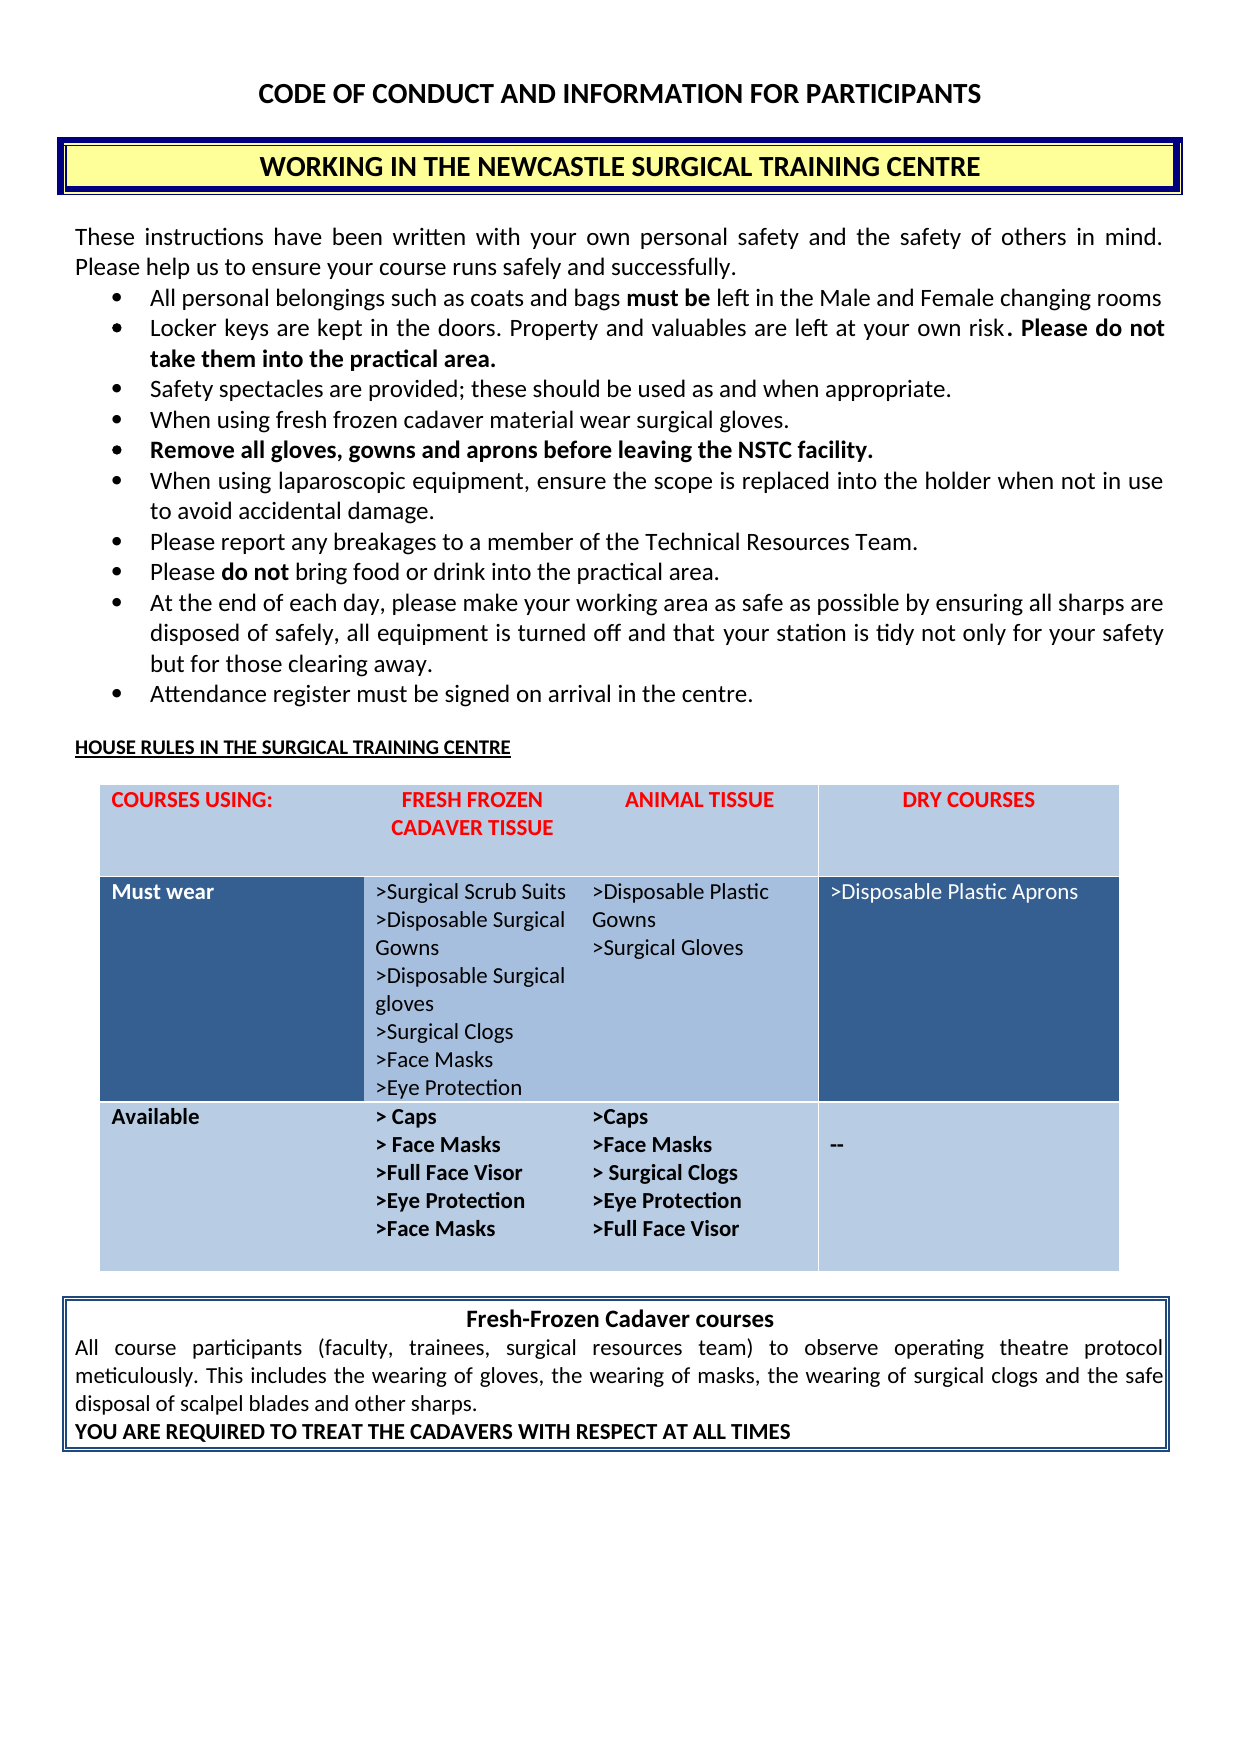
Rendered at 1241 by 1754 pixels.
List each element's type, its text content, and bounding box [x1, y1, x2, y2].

table_cell -- [819, 1103, 1119, 1271]
list Please do not bring food or drink into the practical area. [112, 556, 1165, 587]
text These instructions have been written with your own personal safety and the safety of others in mind. Please help us to ensure your course runs safely and successfully. [75, 221, 1165, 282]
list Locker keys are kept in the doors. Property and valuables are left at your own risk. Please do not take them into the practical area. [112, 312, 1165, 373]
list Attendance register must be signed on arrival in the centre. [112, 678, 1165, 709]
table_cell >Disposable Plastic Aprons [819, 877, 1119, 1101]
table_header COURSES USING: [100, 785, 364, 876]
list Safety spectacles are provided; these should be used as and when appropriate. [112, 373, 1165, 404]
table_header DRY COURSES [819, 785, 1119, 876]
text WORKING IN THE NEWCASTLE SURGICAL TRAINING CENTRE [67, 146, 1173, 186]
list Please report any breakages to a member of the Technical Resources Team. [112, 526, 1165, 556]
list Remove all gloves, gowns and aprons before leaving the NSTC facility. [112, 434, 1165, 465]
table_cell Must wear [100, 877, 364, 1101]
table_cell >Surgical Scrub Suits >Disposable Surgical Gowns >Disposable Surgical gloves >Surgical Clogs >Face Masks >Eye Protection [364, 877, 581, 1101]
table_cell >Caps >Face Masks > Surgical Clogs >Eye Protection >Full Face Visor [581, 1103, 818, 1271]
text YOU ARE REQUIRED TO TREAT THE CADAVERS WITH RESPECT AT ALL TIMES [67, 1411, 1165, 1447]
text CODE OF CONDUCT AND INFORMATION FOR PARTICIPANTS [75, 75, 1165, 111]
list When using laparoscopic equipment, ensure the scope is replaced into the holder when not in use to avoid accidental damage. [112, 465, 1165, 526]
list When using fresh frozen cadaver material wear surgical gloves. [112, 404, 1165, 434]
table_cell >Disposable Plastic Gowns >Surgical Gloves [581, 877, 818, 1101]
table_cell Available [100, 1103, 364, 1271]
list All personal belongings such as coats and bags must be left in the Male and Female changing rooms [112, 282, 1165, 312]
text All course participants (faculty, trainees, surgical resources team) to observe operating theatre protocol meticulously. This includes the wearing of gloves, the wearing of masks, the wearing of surgical clogs and the safe disposal of scalpel blades and other sharps. [75, 1333, 1165, 1411]
table_header FRESH FROZEN CADAVER TISSUE [364, 785, 581, 876]
table_cell > Caps > Face Masks >Full Face Visor >Eye Protection >Face Masks [364, 1103, 581, 1271]
text HOUSE RULES IN THE SURGICAL TRAINING CENTRE [75, 734, 1165, 760]
list At the end of each day, please make your working area as safe as possible by ensuring all sharps are disposed of safely, all equipment is turned off and that your station is tidy not only for your safety but for those clearing away. [112, 587, 1165, 678]
table_header ANIMAL TISSUE [581, 785, 818, 876]
text Fresh-Frozen Cadaver courses [67, 1301, 1165, 1333]
